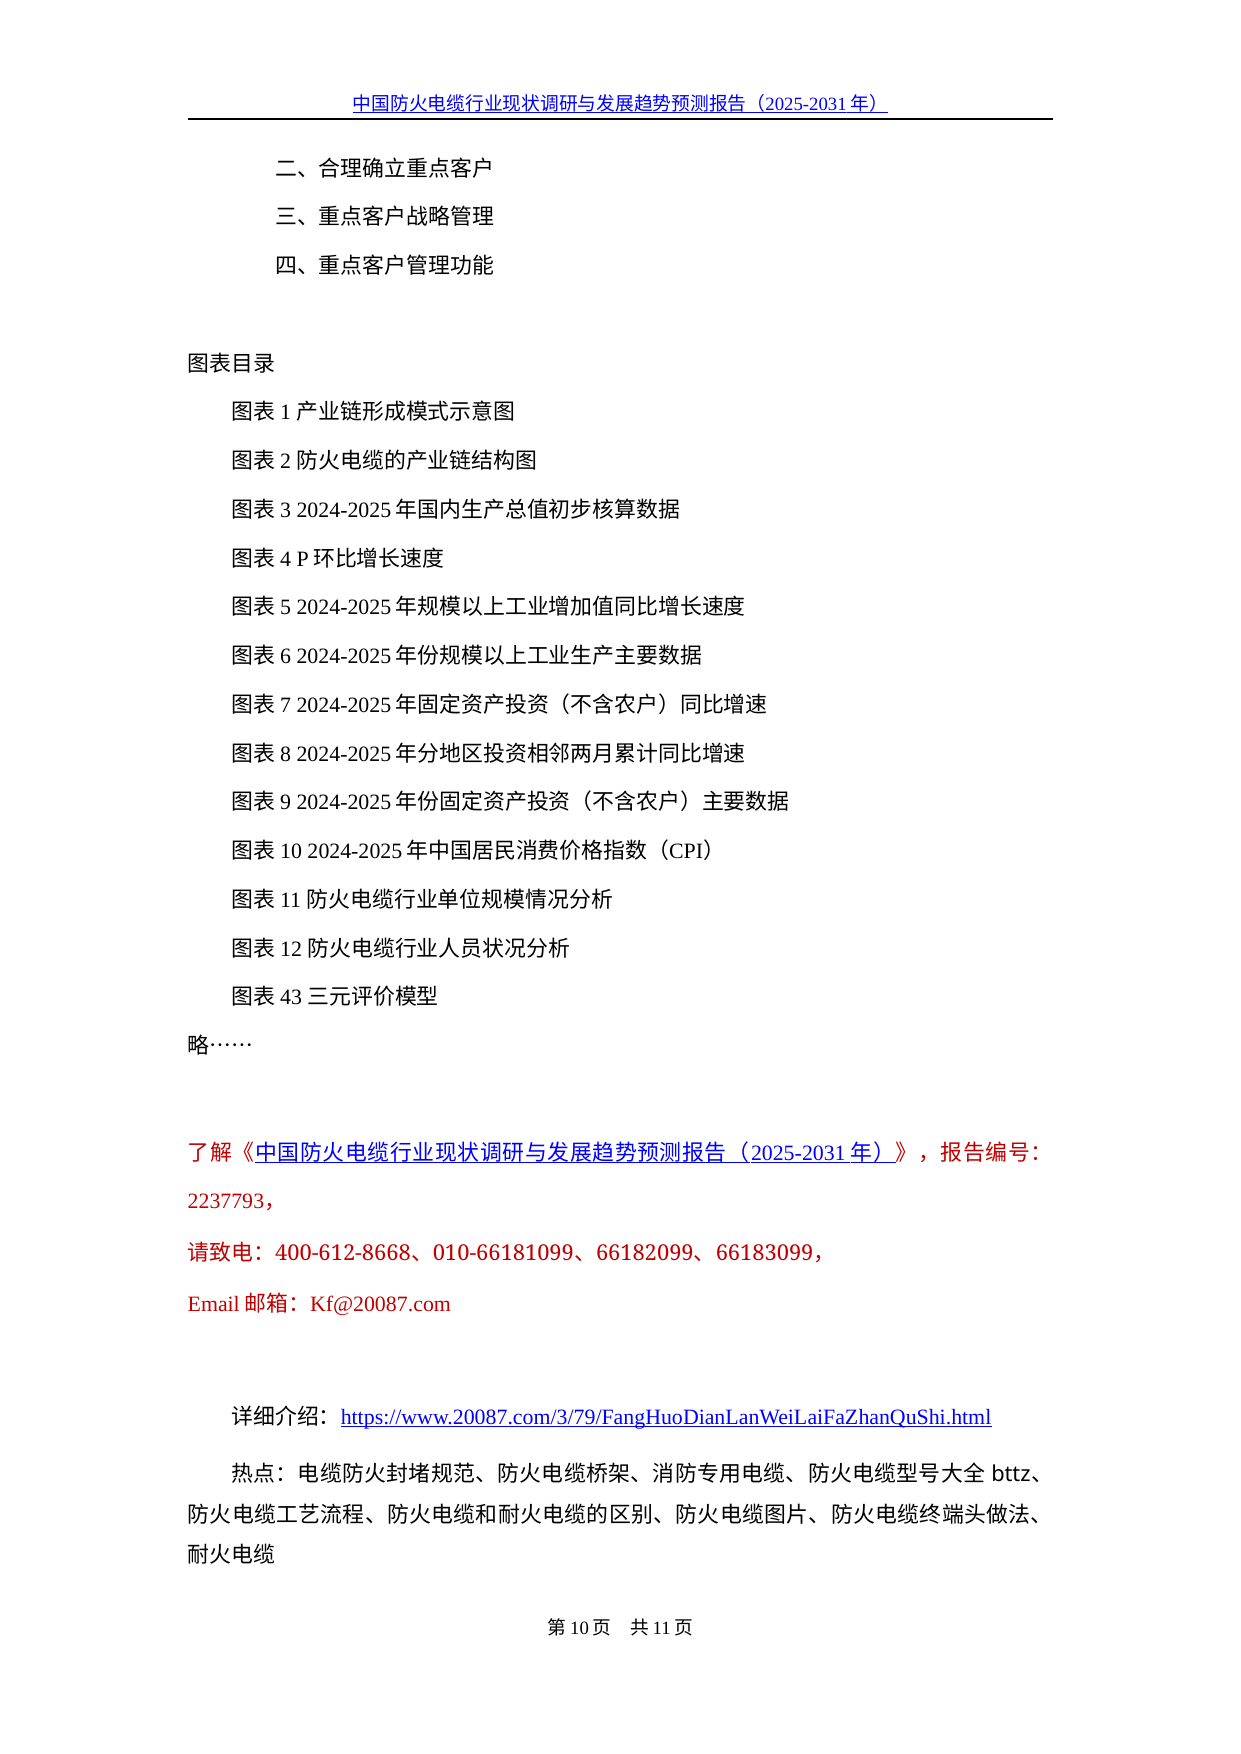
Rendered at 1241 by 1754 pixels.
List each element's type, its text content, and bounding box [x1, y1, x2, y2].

text Email邮箱：Kf@20087.com [187, 1286, 1053, 1318]
text 详细介绍：https://www.20087.com/3/79/FangHuoDianLanWeiLaiFaZhanQuShi.html [187, 1399, 1053, 1431]
text 了解《中国防火电缆行业现状调研与发展趋势预测报告（2025-2031年）》，报告编号：2237793， [187, 1134, 1053, 1215]
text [187, 150, 1053, 1060]
text 请致电：400-612-8668、010-66181099、66182099、66183099， [187, 1234, 1053, 1267]
text 热点：电缆防火封堵规范、防火电缆桥架、消防专用电缆、防火电缆型号大全bttz、防火电缆工艺流程、防火电缆和耐火电缆的区别、防火电缆图片、防火电缆终端头做法、耐火电缆 [187, 1456, 1053, 1569]
